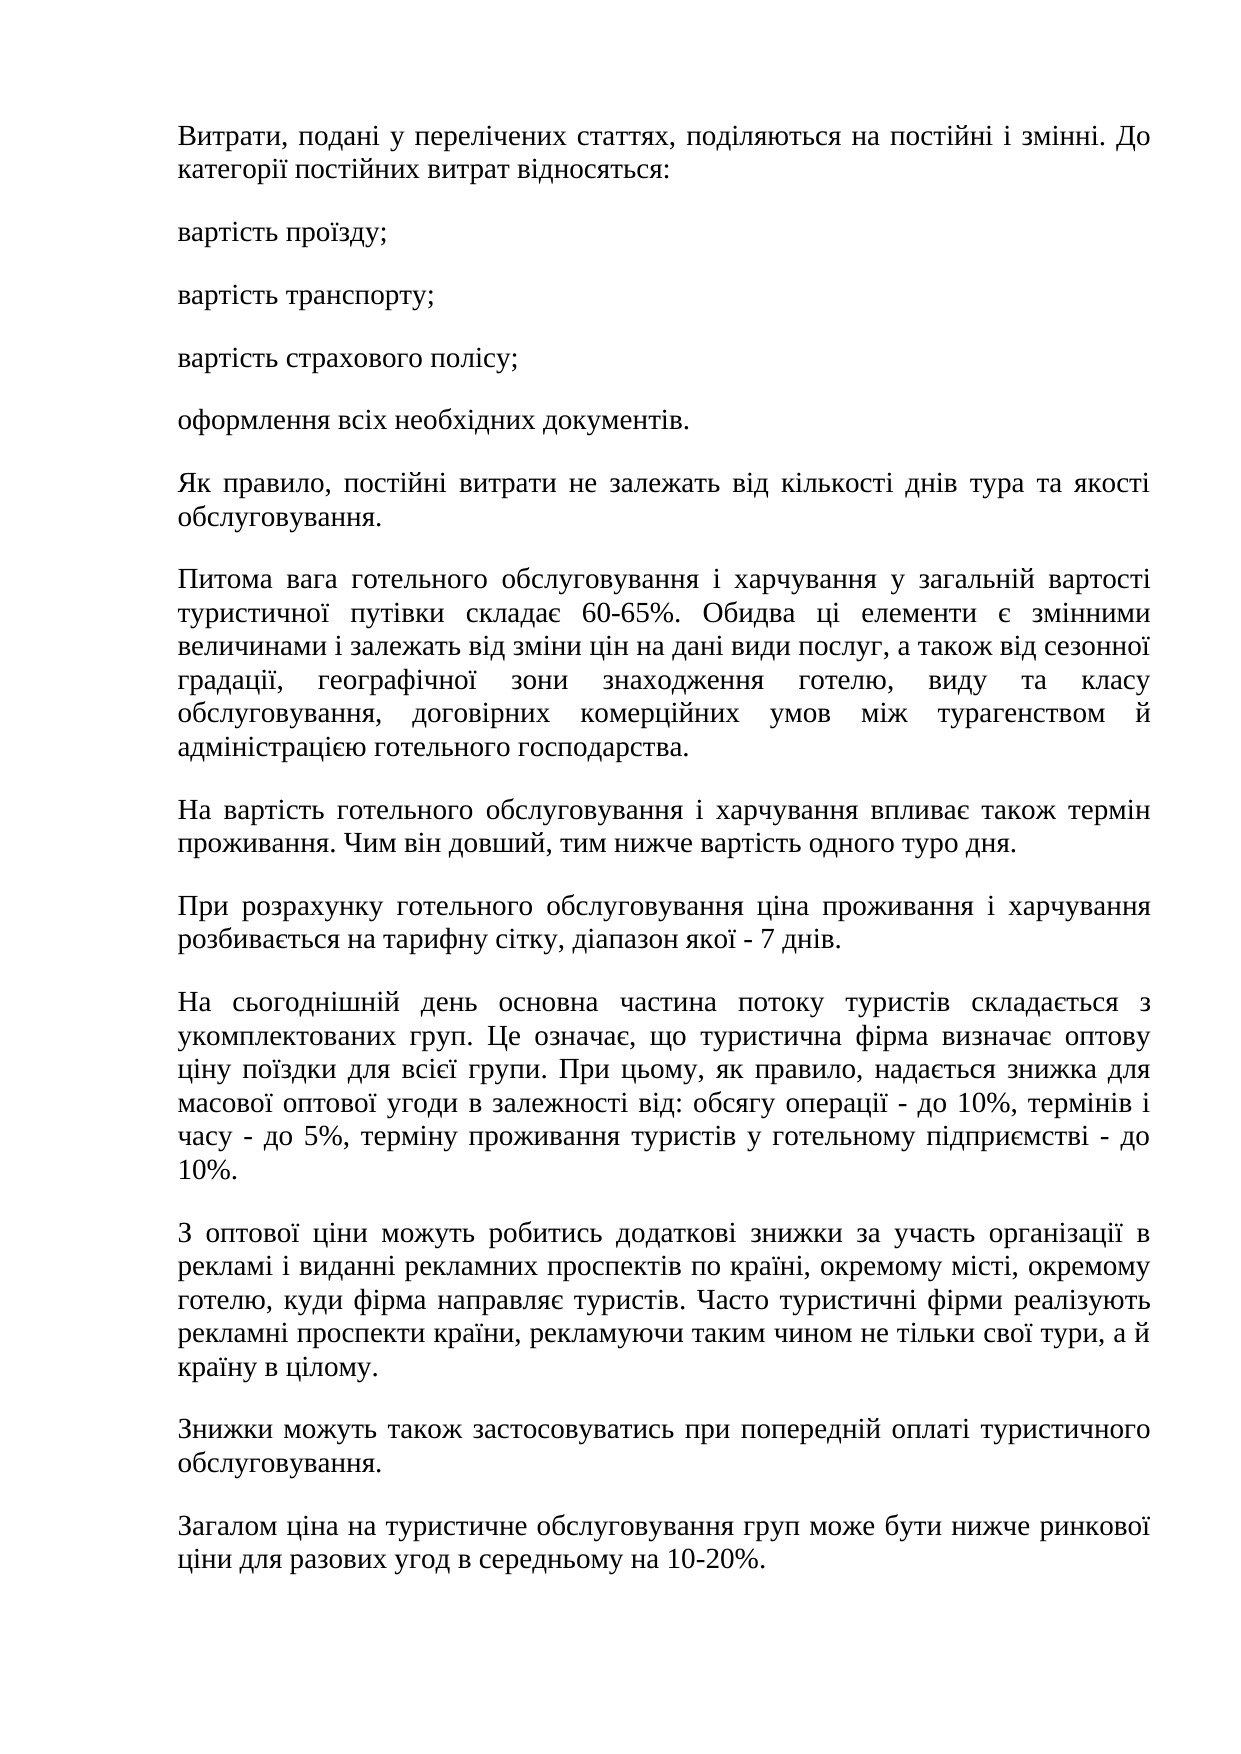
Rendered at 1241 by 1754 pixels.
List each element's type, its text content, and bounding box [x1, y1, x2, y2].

text Витрати, подані у перелічених статтях, поділяються на постійні і змінні. До категорії постійних витрат відносяться: [177, 118, 1152, 185]
text На вартість готельного обслуговування і харчування впливає також термін проживання. Чим він довший, тим нижче вартість одного туро дня. [177, 792, 1152, 859]
text На сьогоднішній день основна частина потоку туристів складається з укомплектованих груп. Це означає, що туристична фірма визначає оптову ціну поїздки для всієї групи. При цьому, як правило, надається знижка для масової оптової угоди в залежності від: обсягу операції - до 10%, термінів і часу - до 5%, терміну проживання туристів у готельному підприємстві - до 10%. [177, 984, 1152, 1186]
text вартість страхового полісу; [177, 340, 1152, 373]
text вартість проїзду; [177, 214, 1152, 248]
text Як правило, постійні витрати не залежать від кількості днів тура та якості обслуговування. [177, 465, 1152, 532]
text З оптової ціни можуть робитись додаткові знижки за участь організації в рекламі і виданні рекламних проспектів по країні, окремому місті, окремому готелю, куди фірма направляє туристів. Часто туристичні фірми реалізують рекламні проспекти країни, рекламуючи таким чином не тільки свої тури, а й країну в цілому. [177, 1215, 1152, 1382]
text вартість транспорту; [177, 277, 1152, 311]
text При розрахунку готельного обслуговування ціна проживання і харчування розбивається на тарифну сітку, діапазон якої - 7 днів. [177, 888, 1152, 955]
text оформлення всіх необхідних документів. [177, 402, 1152, 436]
text Загалом ціна на туристичне обслуговування груп може бути нижче ринкової ціни для разових угод в середньому на 10-20%. [177, 1508, 1152, 1575]
text Знижки можуть також застосовуватись при попередній оплаті туристичного обслуговування. [177, 1412, 1152, 1479]
text Питома вага готельного обслуговування і харчування у загальній вартості туристичної путівки складає 60-65%. Обидва ці елементи є змінними величинами і залежать від зміни цін на дані види послуг, а також від сезонної градації, географічної зони знаходження готелю, виду та класу обслуговування, договірних комерційних умов між турагенством й адміністрацією готельного господарства. [177, 561, 1152, 763]
